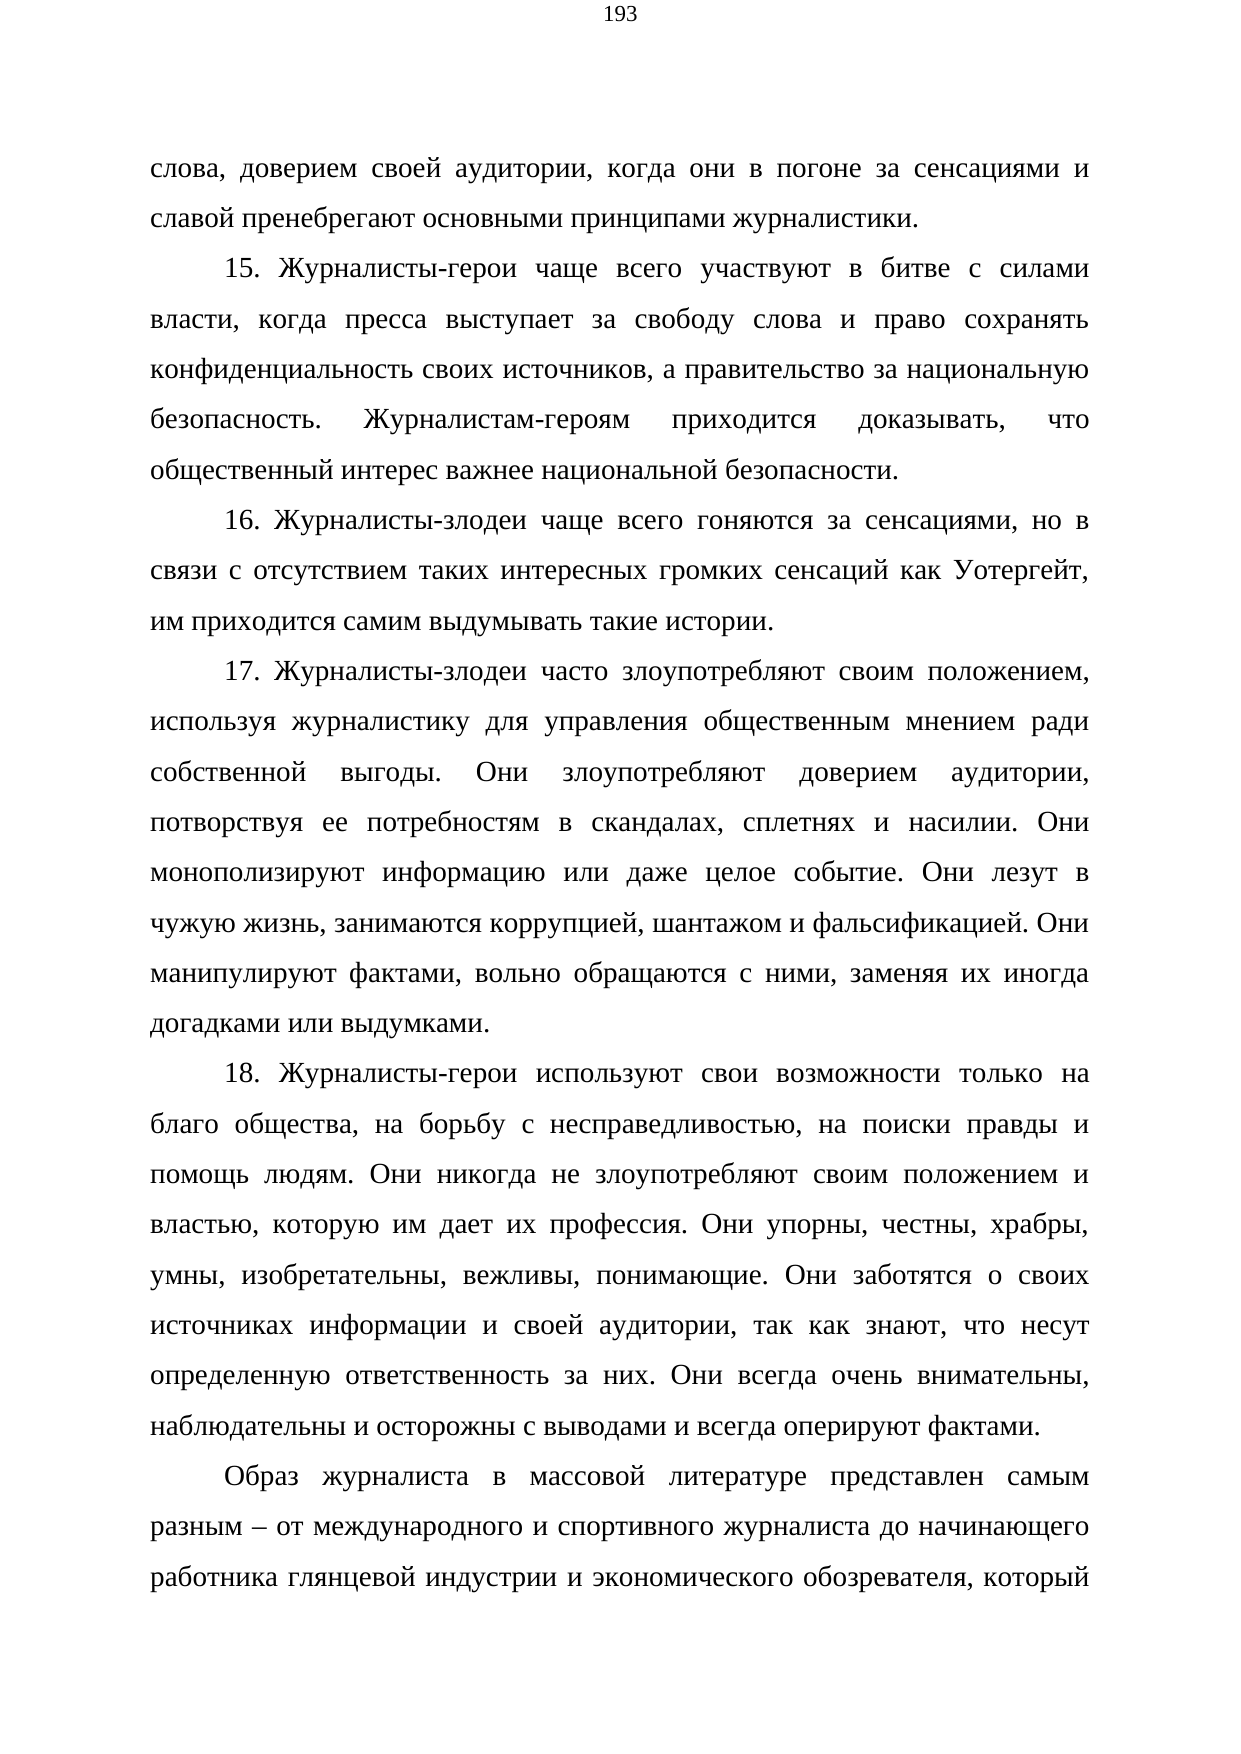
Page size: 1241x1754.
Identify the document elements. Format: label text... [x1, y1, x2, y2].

text 15. Журналисты-герои чаще всего участвуют в битве с силами власти, когда пресса выступает за свободу слова и право сохранять конфиденциальность своих источников, а правительство за национальную безопасность. Журналистам-героям приходится доказывать, что общественный интерес важнее национальной безопасности. [150, 251, 1090, 485]
text 17. Журналисты-злодеи часто злоупотребляют своим положением, используя журналистику для управления общественным мнением ради собственной выгоды. Они злоупотребляют доверием аудитории, потворствуя ее потребностям в скандалах, сплетнях и насилии. Они монополизируют информацию или даже целое событие. Они лезут в чужую жизнь, занимаются коррупцией, шантажом и фальсификацией. Они манипулируют фактами, вольно обращаются с ними, заменяя их иногда догадками или выдумками. [150, 653, 1090, 1039]
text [150, 1458, 1090, 1592]
text 18. Журналисты-герои используют свои возможности только на благо общества, на борьбу с несправедливостью, на поиски правды и помощь людям. Они никогда не злоупотребляют своим положением и властью, которую им дает их профессия. Они упорны, честны, храбры, умны, изобретательны, вежливы, понимающие. Они заботятся о своих источниках информации и своей аудитории, так как знают, что несут определенную ответственность за них. Они всегда очень внимательны, наблюдательны и осторожны с выводами и всегда оперируют фактами. [150, 1056, 1090, 1441]
text 16. Журналисты-злодеи чаще всего гоняются за сенсациями, но в связи с отсутствием таких интересных громких сенсаций как Уотергейт, им приходится самим выдумывать такие истории. [150, 502, 1090, 636]
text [150, 150, 1090, 234]
